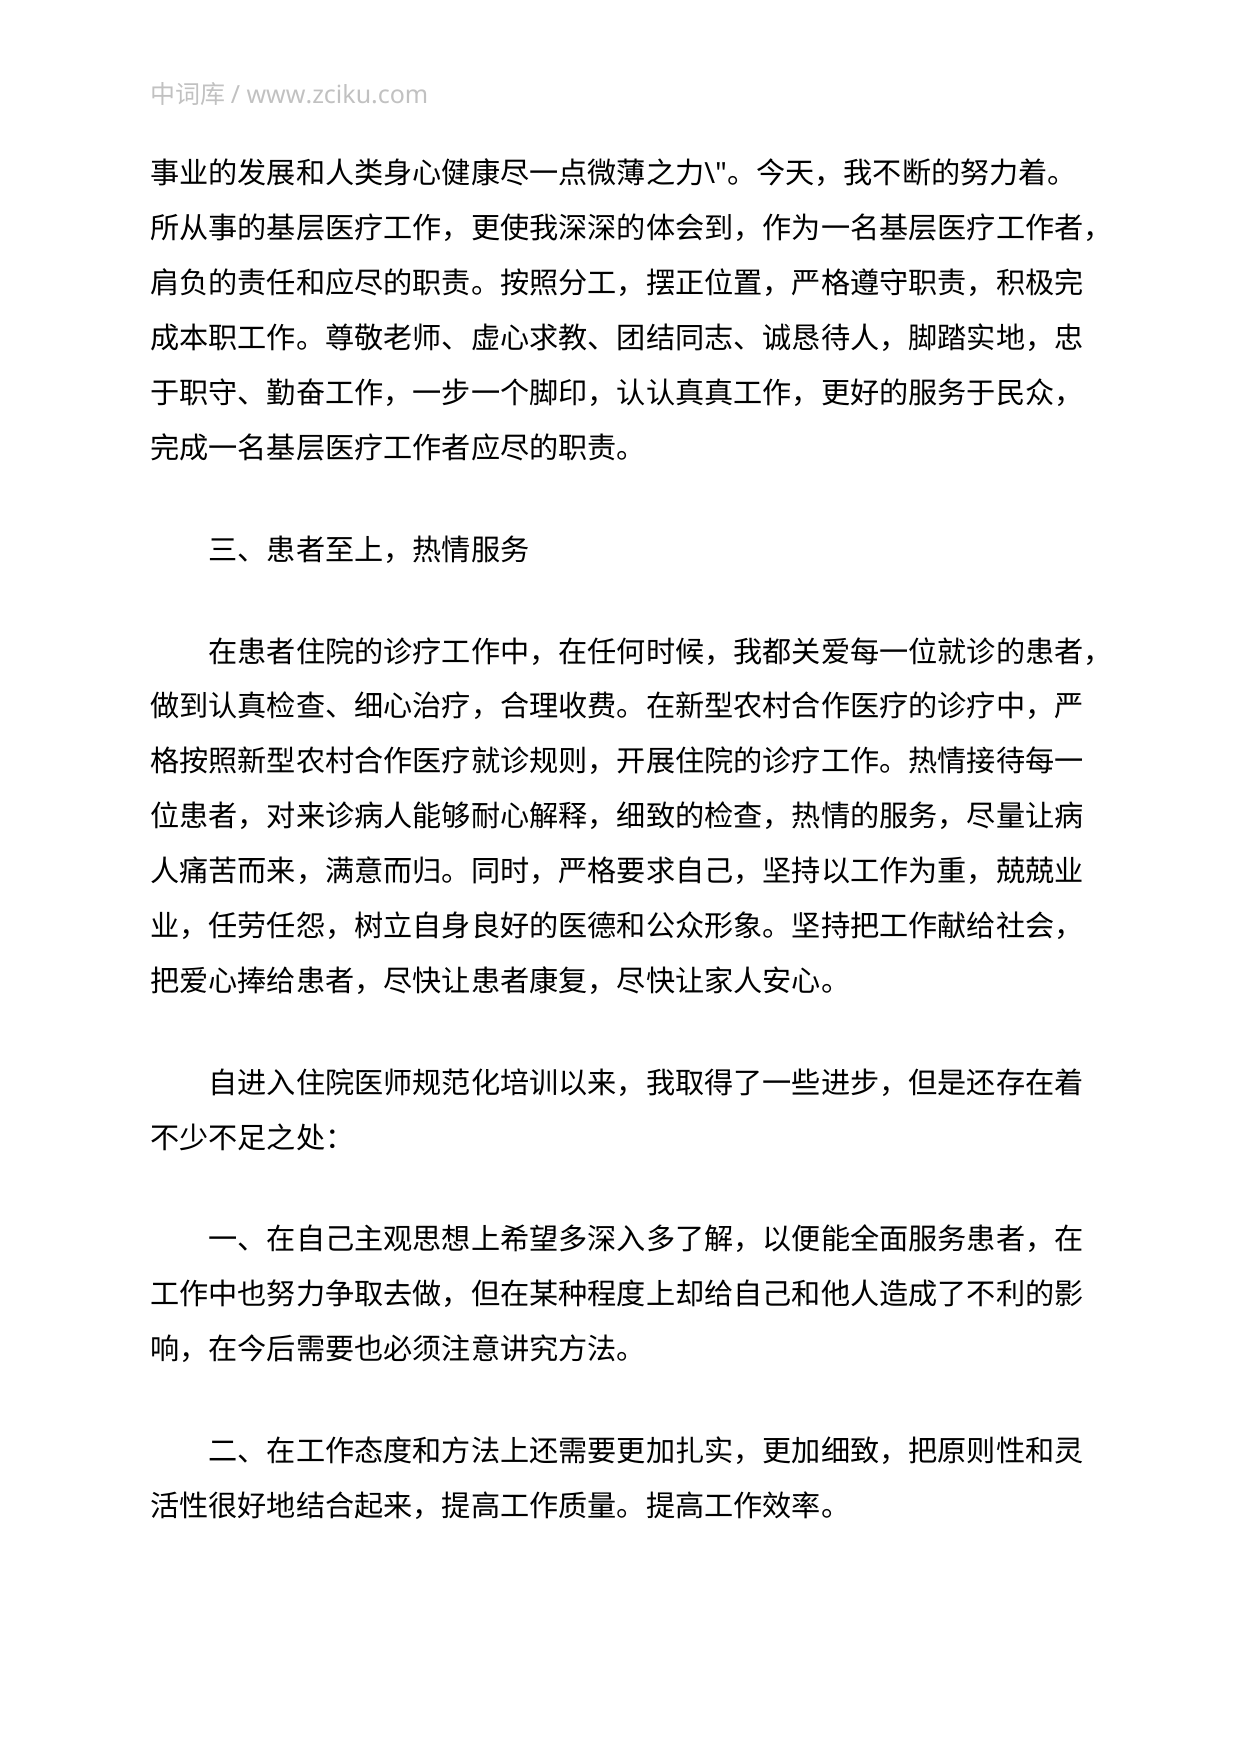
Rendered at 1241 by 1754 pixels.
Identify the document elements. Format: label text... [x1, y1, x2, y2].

text 在患者住院的诊疗工作中，在任何时候，我都关爱每一位就诊的患者，做到认真检查、细心治疗，合理收费。在新型农村合作医疗的诊疗中，严格按照新型农村合作医疗就诊规则，开展住院的诊疗工作。热情接待每一位患者，对来诊病人能够耐心解释，细致的检查，热情的服务，尽量让病人痛苦而来，满意而归。同时，严格要求自己，坚持以工作为重，兢兢业业，任劳任怨，树立自身良好的医德和公众形象。坚持把工作献给社会，把爱心捧给患者，尽快让患者康复，尽快让家人安心。 [150, 628, 1090, 1000]
text 自进入住院医师规范化培训以来，我取得了一些进步，但是还存在着不少不足之处： [150, 1059, 1090, 1156]
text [150, 150, 1090, 467]
text 一、在自己主观思想上希望多深入多了解，以便能全面服务患者，在工作中也努力争取去做，但在某种程度上却给自己和他人造成了不利的影响，在今后需要也必须注意讲究方法。 [150, 1216, 1090, 1368]
text 三、患者至上，热情服务 [150, 526, 1090, 569]
text 二、在工作态度和方法上还需要更加扎实，更加细致，把原则性和灵活性很好地结合起来，提高工作质量。提高工作效率。 [150, 1427, 1090, 1525]
